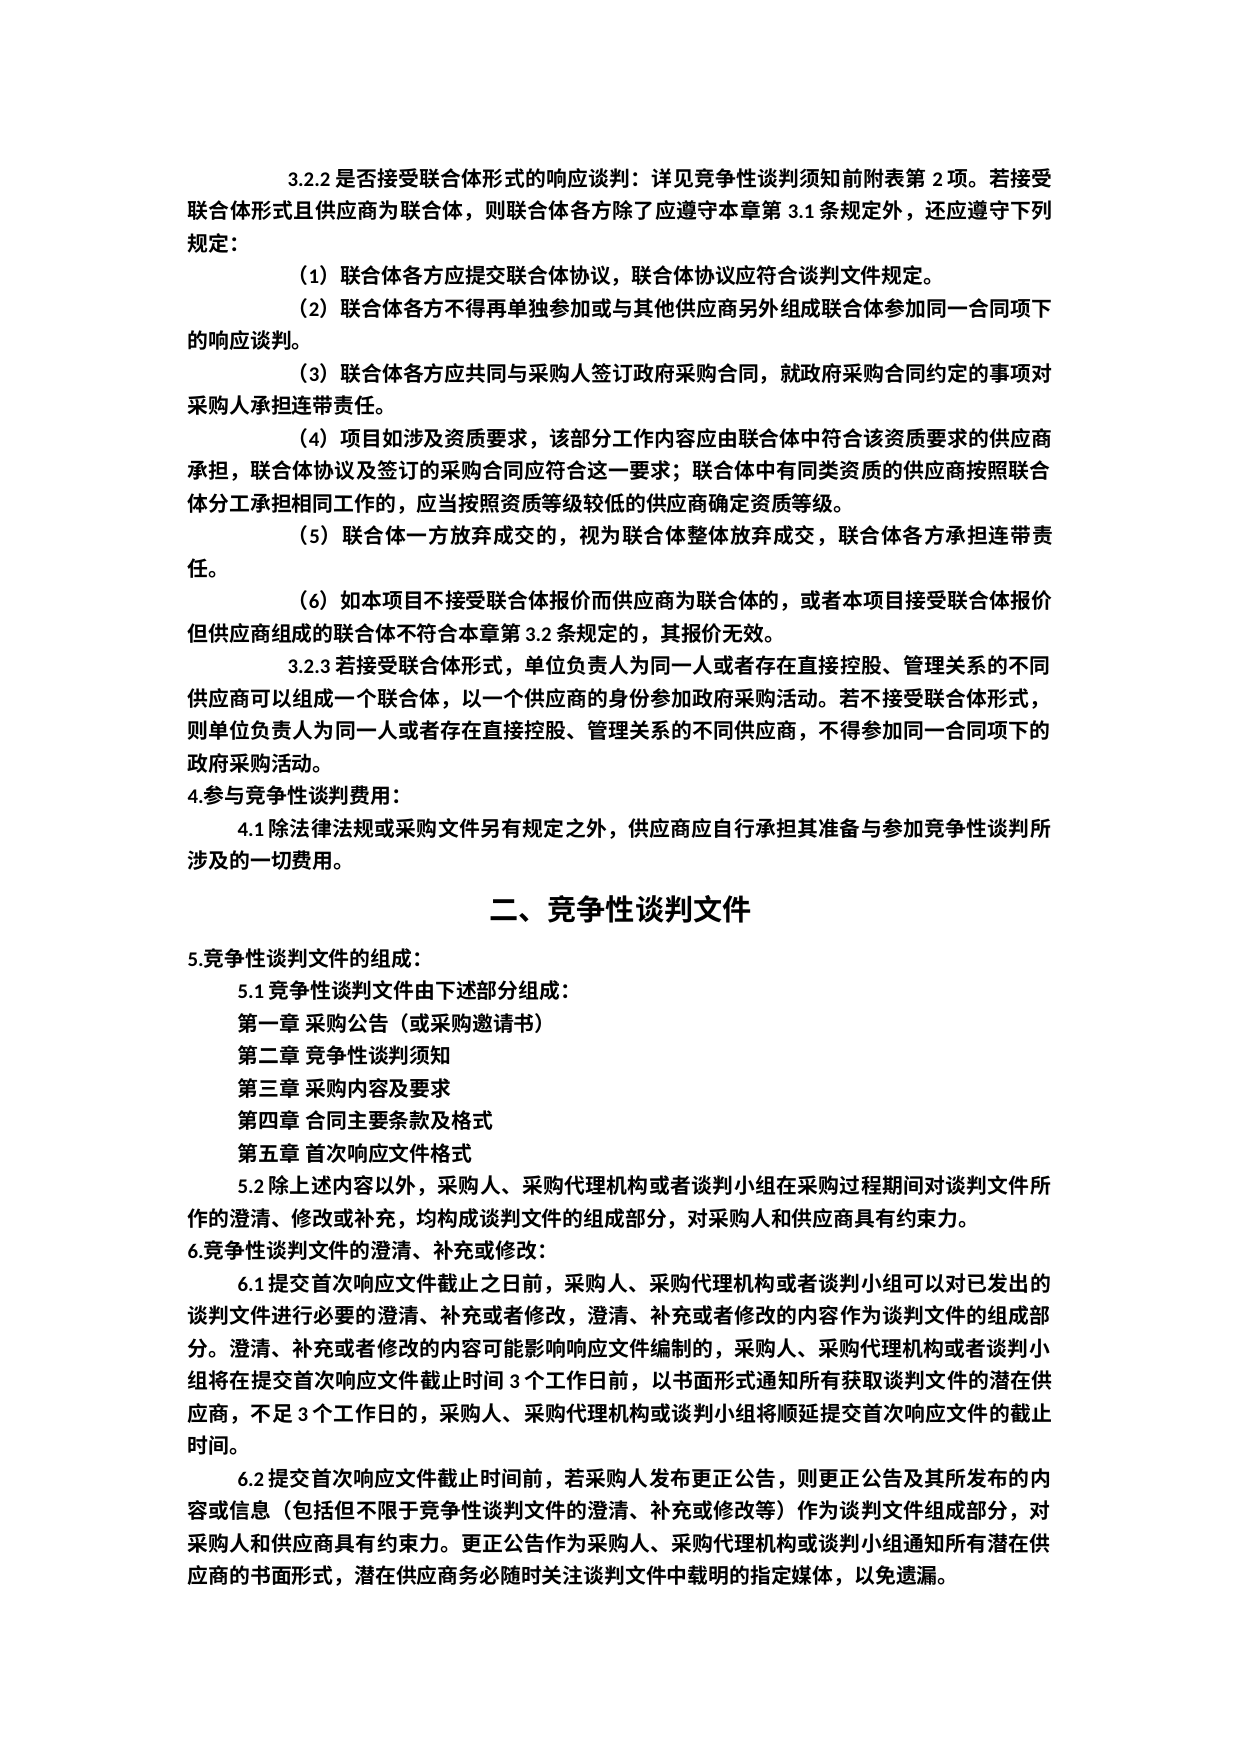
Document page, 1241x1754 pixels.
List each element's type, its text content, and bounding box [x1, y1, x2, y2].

text （1）联合体各方应提交联合体协议，联合体协议应符合谈判文件规定。 [187, 259, 1053, 292]
text 6.2提交首次响应文件截止时间前，若采购人发布更正公告，则更正公告及其所发布的内容或信息（包括但不限于竞争性谈判文件的澄清、补充或修改等）作为谈判文件组成部分，对采购人和供应商具有约束力。更正公告作为采购人、采购代理机构或谈判小组通知所有潜在供应商的书面形式，潜在供应商务必随时关注谈判文件中载明的指定媒体，以免遗漏。 [187, 1462, 1053, 1592]
text 第二章 竞争性谈判须知 [187, 1039, 1053, 1072]
text 3.2.2是否接受联合体形式的响应谈判：详见竞争性谈判须知前附表第2项。若接受联合体形式且供应商为联合体，则联合体各方除了应遵守本章第3.1条规定外，还应遵守下列规定： [187, 162, 1053, 259]
text 5.2除上述内容以外，采购人、采购代理机构或者谈判小组在采购过程期间对谈判文件所作的澄清、修改或补充，均构成谈判文件的组成部分，对采购人和供应商具有约束力。 [187, 1169, 1053, 1234]
text 6.1提交首次响应文件截止之日前，采购人、采购代理机构或者谈判小组可以对已发出的谈判文件进行必要的澄清、补充或者修改，澄清、补充或者修改的内容作为谈判文件的组成部分。澄清、补充或者修改的内容可能影响响应文件编制的，采购人、采购代理机构或者谈判小组将在提交首次响应文件截止时间3个工作日前，以书面形式通知所有获取谈判文件的潜在供应商，不足3个工作日的，采购人、采购代理机构或谈判小组将顺延提交首次响应文件的截止时间。 [187, 1267, 1053, 1462]
text 第三章 采购内容及要求 [187, 1072, 1053, 1104]
text （4）项目如涉及资质要求，该部分工作内容应由联合体中符合该资质要求的供应商承担，联合体协议及签订的采购合同应符合这一要求；联合体中有同类资质的供应商按照联合体分工承担相同工作的，应当按照资质等级较低的供应商确定资质等级。 [187, 422, 1053, 519]
text （3）联合体各方应共同与采购人签订政府采购合同，就政府采购合同约定的事项对采购人承担连带责任。 [187, 357, 1053, 422]
text 4.参与竞争性谈判费用： [187, 779, 1053, 812]
text 第四章 合同主要条款及格式 [187, 1104, 1053, 1137]
text 5.1竞争性谈判文件由下述部分组成： [187, 974, 1053, 1007]
text 4.1除法律法规或采购文件另有规定之外，供应商应自行承担其准备与参加竞争性谈判所涉及的一切费用。 [187, 812, 1053, 877]
text （5）联合体一方放弃成交的，视为联合体整体放弃成交，联合体各方承担连带责任。 [187, 519, 1053, 584]
text （2）联合体各方不得再单独参加或与其他供应商另外组成联合体参加同一合同项下的响应谈判。 [187, 292, 1053, 357]
text 第五章 首次响应文件格式 [187, 1137, 1053, 1169]
text 6.竞争性谈判文件的澄清、补充或修改： [187, 1234, 1053, 1267]
text 5.竞争性谈判文件的组成： [187, 942, 1053, 974]
text 3.2.3若接受联合体形式，单位负责人为同一人或者存在直接控股、管理关系的不同供应商可以组成一个联合体，以一个供应商的身份参加政府采购活动。若不接受联合体形式，则单位负责人为同一人或者存在直接控股、管理关系的不同供应商，不得参加同一合同项下的政府采购活动。 [187, 649, 1053, 779]
text （6）如本项目不接受联合体报价而供应商为联合体的，或者本项目接受联合体报价但供应商组成的联合体不符合本章第3.2条规定的，其报价无效。 [187, 584, 1053, 649]
text 二、竞争性谈判文件 [187, 877, 1053, 942]
text 第一章 采购公告（或采购邀请书） [187, 1007, 1053, 1039]
